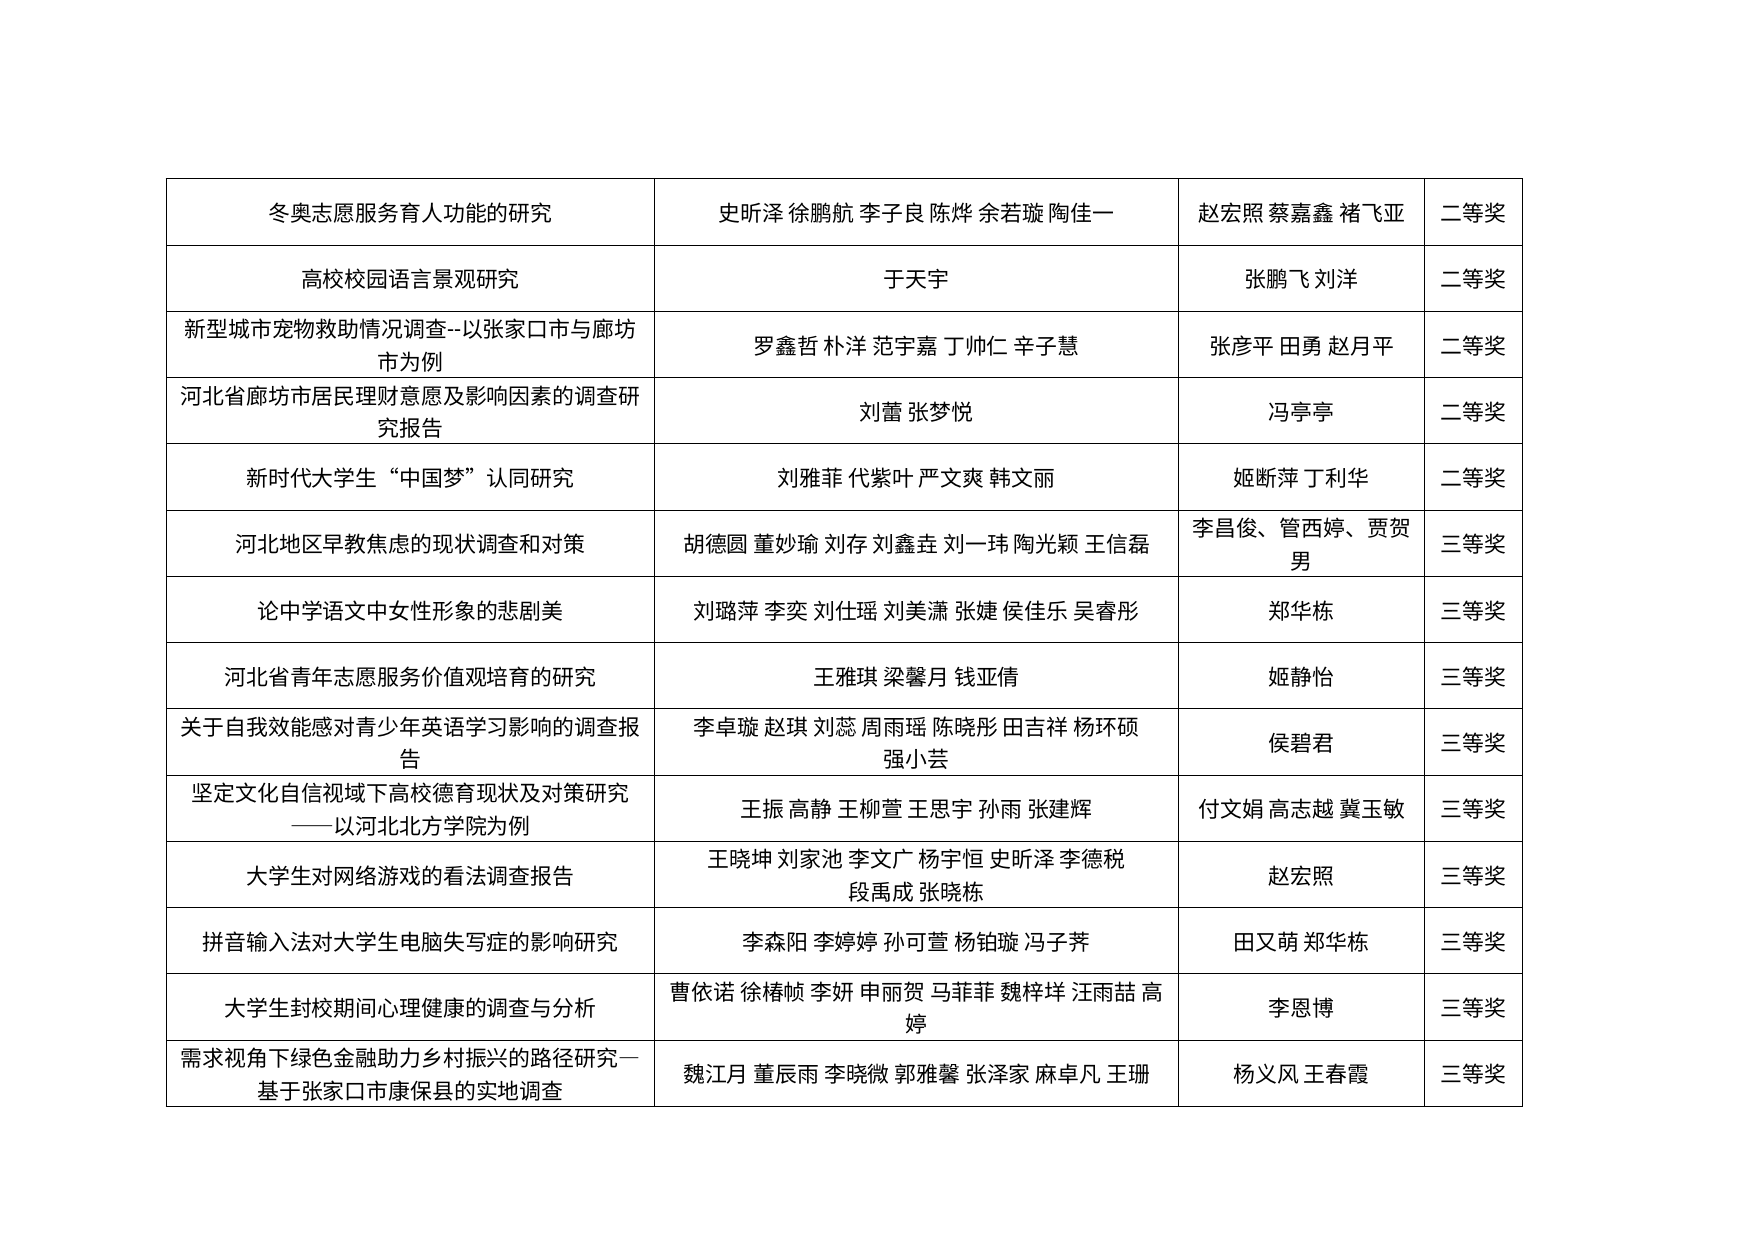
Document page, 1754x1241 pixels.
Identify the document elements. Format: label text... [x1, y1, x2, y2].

table_cell 付文娟 高志越 冀玉敏 [1179, 776, 1424, 841]
table_cell 胡德圆 董妙瑜 刘存 刘鑫垚 刘一玮 陶光颖 王信磊 [655, 511, 1178, 576]
table_cell 关于自我效能感对青少年英语学习影响的调查报告 [167, 709, 654, 774]
table_cell 姬断萍 丁利华 [1179, 444, 1424, 509]
table_cell 三等奖 [1425, 1041, 1522, 1106]
table_cell 拼音输入法对大学生电脑失写症的影响研究 [167, 908, 654, 973]
table_cell 河北省青年志愿服务价值观培育的研究 [167, 643, 654, 708]
table_cell 三等奖 [1425, 511, 1522, 576]
table_cell 郑华栋 [1179, 577, 1424, 642]
table_cell 冬奥志愿服务育人功能的研究 [167, 179, 654, 244]
table_cell 新型城市宠物救助情况调查--以张家口市与廊坊市为例 [167, 312, 654, 377]
table_cell 高校校园语言景观研究 [167, 246, 654, 311]
table_cell 罗鑫哲 朴洋 范宇嘉 丁帅仁 辛子慧 [655, 312, 1178, 377]
table_cell 二等奖 [1425, 312, 1522, 377]
table_cell 三等奖 [1425, 908, 1522, 973]
table_cell 王振 高静 王柳萱 王思宇 孙雨 张建辉 [655, 776, 1178, 841]
table_cell 曹依诺 徐椿帧 李妍 申丽贺 马菲菲 魏梓垟 汪雨喆 高婷 [655, 974, 1178, 1039]
table_cell 三等奖 [1425, 709, 1522, 774]
table_cell 刘雅菲 代紫叶 严文爽 韩文丽 [655, 444, 1178, 509]
table_cell 李森阳 李婷婷 孙可萱 杨铂璇 冯子荠 [655, 908, 1178, 973]
table_cell 二等奖 [1425, 378, 1522, 443]
table_cell 三等奖 [1425, 577, 1522, 642]
table_cell 二等奖 [1425, 444, 1522, 509]
table_cell 三等奖 [1425, 974, 1522, 1039]
table_cell 三等奖 [1425, 643, 1522, 708]
table_cell 坚定文化自信视域下高校德育现状及对策研究——以河北北方学院为例 [167, 776, 654, 841]
table_cell 刘璐萍 李奕 刘仕瑶 刘美潇 张婕 侯佳乐 吴睿彤 [655, 577, 1178, 642]
table_cell 需求视角下绿色金融助力乡村振兴的路径研究—基于张家口市康保县的实地调查 [167, 1041, 654, 1106]
table_cell 论中学语文中女性形象的悲剧美 [167, 577, 654, 642]
table_cell 冯亭亭 [1179, 378, 1424, 443]
table_cell 大学生封校期间心理健康的调查与分析 [167, 974, 654, 1039]
table_cell 赵宏照 蔡嘉鑫 褚飞亚 [1179, 179, 1424, 244]
table_cell 史昕泽 徐鹏航 李子良 陈烨 余若璇 陶佳一 [655, 179, 1178, 244]
table_cell 李昌俊、管西婷、贾贺男 [1179, 511, 1424, 576]
table_cell 三等奖 [1425, 776, 1522, 841]
table_cell 于天宇 [655, 246, 1178, 311]
table_cell 河北省廊坊市居民理财意愿及影响因素的调查研究报告 [167, 378, 654, 443]
table_cell 二等奖 [1425, 246, 1522, 311]
table_cell 刘蕾 张梦悦 [655, 378, 1178, 443]
table_cell 李卓璇 赵琪 刘蕊 周雨瑶 陈晓彤 田吉祥 杨环硕 强小芸 [655, 709, 1178, 774]
table_cell 大学生对网络游戏的看法调查报告 [167, 842, 654, 907]
table_cell 三等奖 [1425, 842, 1522, 907]
table_cell 侯碧君 [1179, 709, 1424, 774]
table_cell 魏江月 董辰雨 李晓微 郭雅馨 张泽家 麻卓凡 王珊 [655, 1041, 1178, 1106]
table_cell 李恩博 [1179, 974, 1424, 1039]
table_cell 王雅琪 梁馨月 钱亚倩 [655, 643, 1178, 708]
table_cell 张鹏飞 刘洋 [1179, 246, 1424, 311]
table_cell 张彦平 田勇 赵月平 [1179, 312, 1424, 377]
table_cell 河北地区早教焦虑的现状调查和对策 [167, 511, 654, 576]
table_cell 姬静怡 [1179, 643, 1424, 708]
table_cell 杨义风 王春霞 [1179, 1041, 1424, 1106]
table_cell 王晓坤 刘家池 李文广 杨宇恒 史昕泽 李德税 段禹成 张晓栋 [655, 842, 1178, 907]
table_cell 新时代大学生“中国梦”认同研究 [167, 444, 654, 509]
table_cell 赵宏照 [1179, 842, 1424, 907]
table_cell 二等奖 [1425, 179, 1522, 244]
table_cell 田又萌 郑华栋 [1179, 908, 1424, 973]
